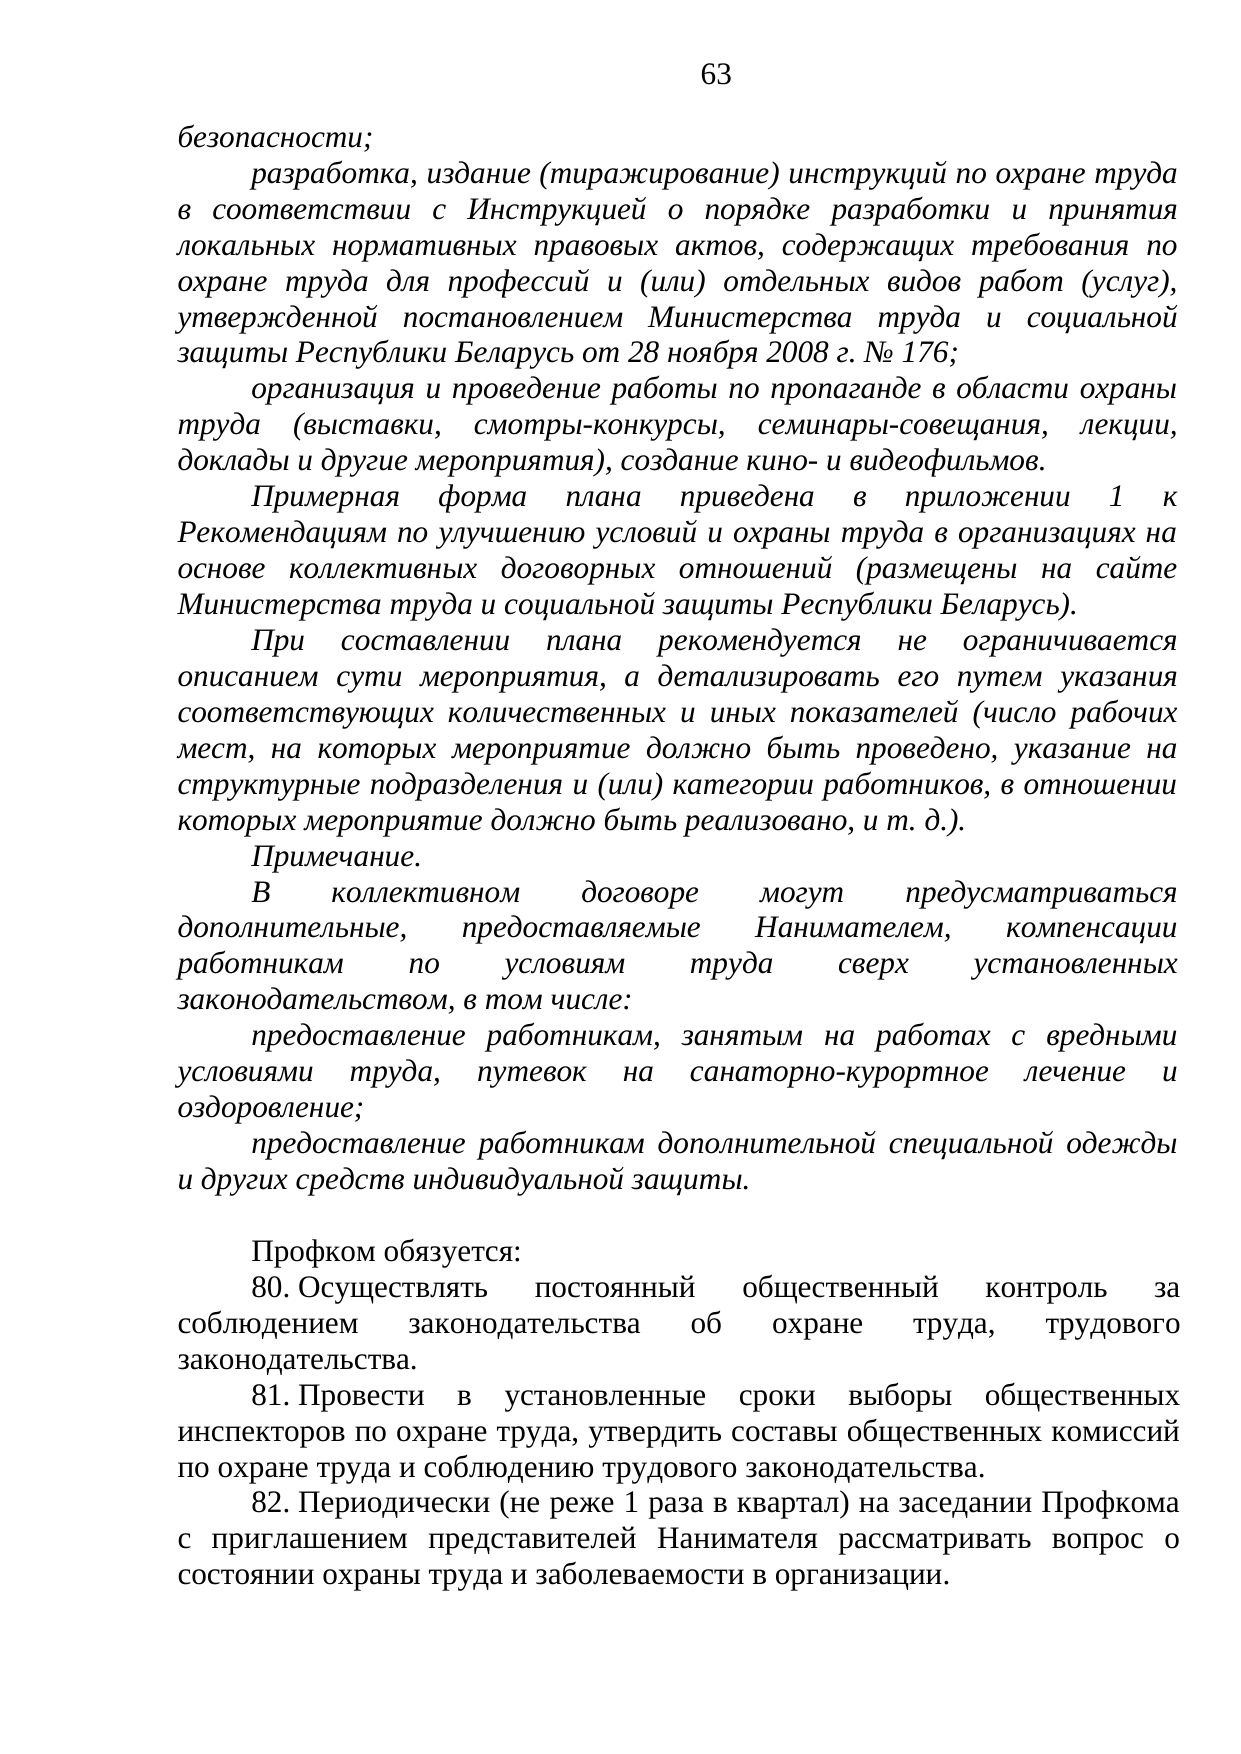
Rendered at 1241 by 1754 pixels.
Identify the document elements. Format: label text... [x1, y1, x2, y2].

text предоставление работникам дополнительной специальной одежды и других средств индивидуальной защиты. [177, 1124, 1181, 1196]
text При составлении плана рекомендуется не ограничивается описанием сути мероприятия, а детализировать его путем указания соответствующих количественных и иных показателей (число рабочих мест, на которых мероприятие должно быть проведено, указание на структурные подразделения и (или) категории работников, в отношении которых мероприятие должно быть реализовано, и т. д.). [177, 621, 1181, 837]
text Примечание. [177, 837, 1181, 873]
text 82. Периодически (не реже 1 раза в квартал) на заседании Профкома с приглашением представителей Нанимателя рассматривать вопрос о состоянии охраны труда и заболеваемости в организации. [177, 1484, 1181, 1592]
text 81. Провести в установленные сроки выборы общественных инспекторов по охране труда, утвердить составы общественных комиссий по охране труда и соблюдению трудового законодательства. [177, 1376, 1181, 1484]
text предоставление работникам, занятым на работах с вредными условиями труда, путевок на санаторно-курортное лечение и оздоровление; [177, 1017, 1181, 1124]
text Профком обязуется: [177, 1232, 1181, 1268]
text В коллективном договоре могут предусматриваться дополнительные, предоставляемые Нанимателем, компенсации работникам по условиям труда сверх установленных законодательством, в том числе: [177, 873, 1181, 1017]
text организация и проведение работы по пропаганде в области охраны труда (выставки, смотры-конкурсы, семинары-совещания, лекции, доклады и другие мероприятия), создание кино- и видеофильмов. [177, 370, 1181, 477]
text 80. Осуществлять постоянный общественный контроль за соблюдением законодательства об охране труда, трудового законодательства. [177, 1268, 1181, 1376]
text разработка, издание (тиражирование) инструкций по охране труда в соответствии с Инструкцией о порядке разработки и принятия локальных нормативных правовых актов, содержащих требования по охране труда для профессий и (или) отдельных видов работ (услуг), утвержденной постановлением Министерства труда и социальной защиты Республики Беларусь от 28 ноября 2008 г. № 176; [177, 154, 1181, 370]
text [177, 118, 1181, 154]
text Примерная форма плана приведена в приложении 1 к Рекомендациям по улучшению условий и охраны труда в организациях на основе коллективных договорных отношений (размещены на сайте Министерства труда и социальной защиты Республики Беларусь). [177, 477, 1181, 621]
